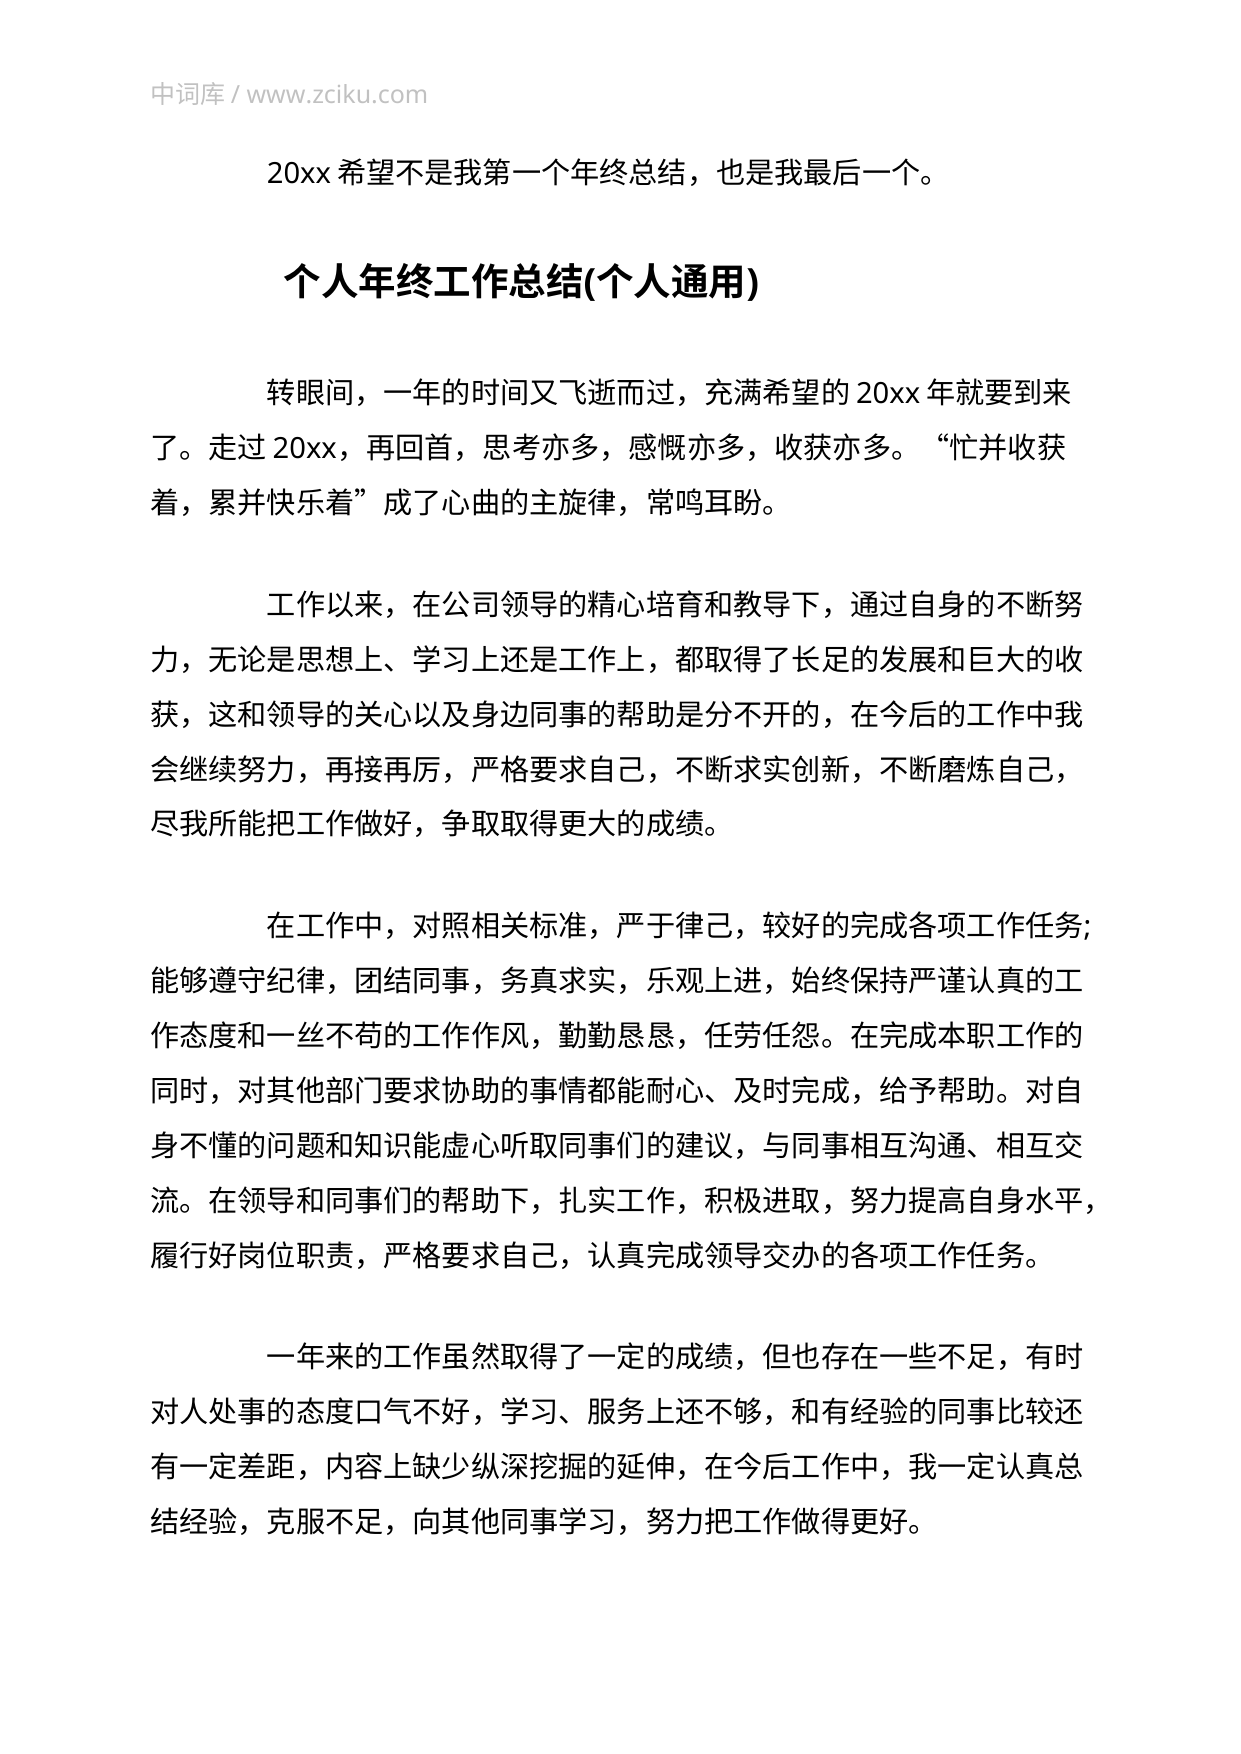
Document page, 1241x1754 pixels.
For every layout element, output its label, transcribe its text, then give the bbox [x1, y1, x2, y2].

text 一年来的工作虽然取得了一定的成绩，但也存在一些不足，有时对人处事的态度口气不好，学习、服务上还不够，和有经验的同事比较还有一定差距，内容上缺少纵深挖掘的延伸，在今后工作中，我一定认真总结经验，克服不足，向其他同事学习，努力把工作做得更好。 [150, 1334, 1090, 1541]
text 个人年终工作总结(个人通用) [150, 252, 1090, 306]
text 20xx希望不是我第一个年终总结，也是我最后一个。 [150, 150, 1090, 192]
text 工作以来，在公司领导的精心培育和教导下，通过自身的不断努力，无论是思想上、学习上还是工作上，都取得了长足的发展和巨大的收获，这和领导的关心以及身边同事的帮助是分不开的，在今后的工作中我会继续努力，再接再厉，严格要求自己，不断求实创新，不断磨炼自己，尽我所能把工作做好，争取取得更大的成绩。 [150, 581, 1090, 843]
text 在工作中，对照相关标准，严于律己，较好的完成各项工作任务;能够遵守纪律，团结同事，务真求实，乐观上进，始终保持严谨认真的工作态度和一丝不苟的工作作风，勤勤恳恳，任劳任怨。在完成本职工作的同时，对其他部门要求协助的事情都能耐心、及时完成，给予帮助。对自身不懂的问题和知识能虚心听取同事们的建议，与同事相互沟通、相互交流。在领导和同事们的帮助下，扎实工作，积极进取，努力提高自身水平，履行好岗位职责，严格要求自己，认真完成领导交办的各项工作任务。 [150, 903, 1090, 1274]
text 转眼间，一年的时间又飞逝而过，充满希望的20xx年就要到来了。走过20xx，再回首，思考亦多，感慨亦多，收获亦多。“忙并收获着，累并快乐着”成了心曲的主旋律，常鸣耳盼。 [150, 369, 1090, 522]
